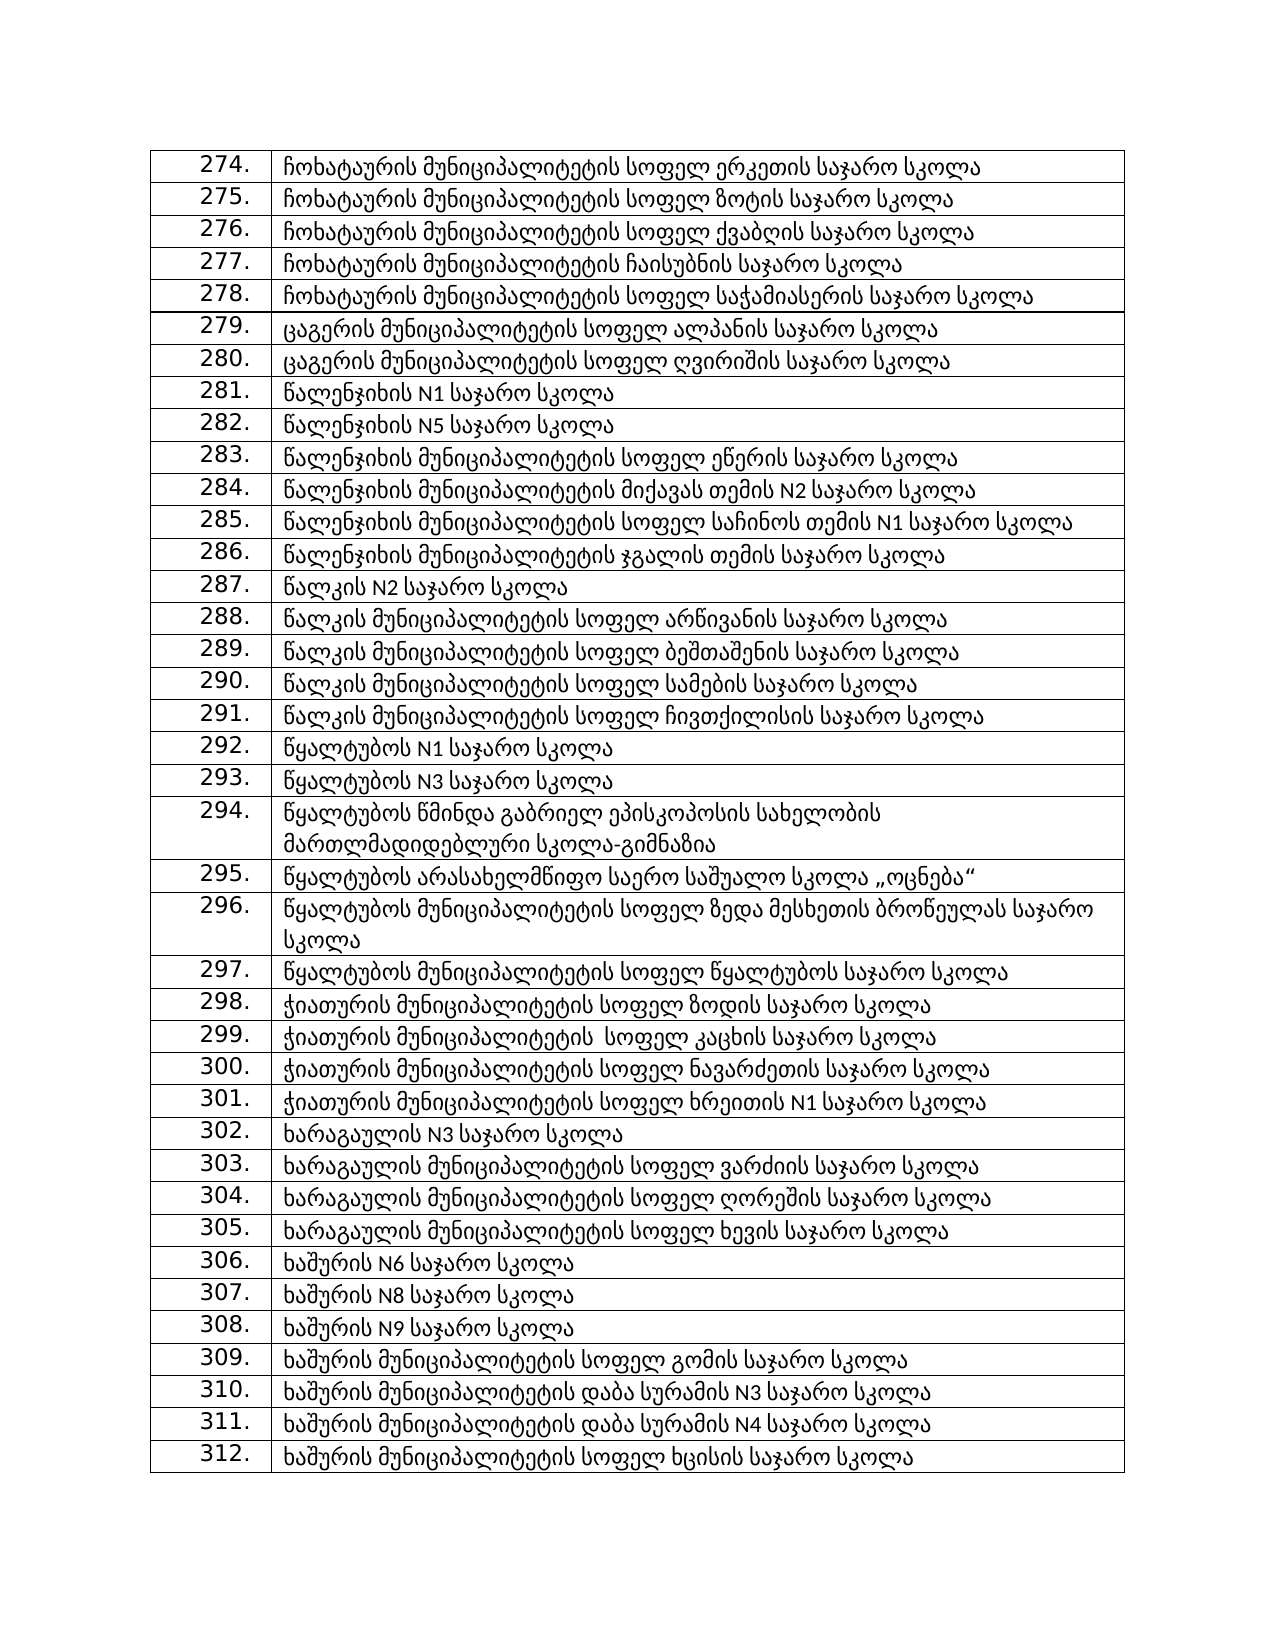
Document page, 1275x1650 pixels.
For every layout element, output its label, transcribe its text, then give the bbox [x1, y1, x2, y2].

table_cell ჩოხატაურის მუნიციპალიტეტის სოფელ ქვაბღის საჯარო სკოლა [272, 216, 1124, 247]
table_cell [151, 1053, 271, 1084]
table_cell [151, 345, 271, 376]
table_cell [151, 893, 271, 955]
table_cell წყალტუბოს არასახელმწიფო საერო საშუალო სკოლა „ოცნება“ [272, 860, 1124, 892]
table_cell [151, 1311, 271, 1343]
table_cell წალკის მუნიციპალიტეტის სოფელ ჩივთქილისის საჯარო სკოლა [272, 700, 1124, 731]
table_cell [151, 860, 271, 892]
table_cell წალენჯიხის N5 საჯარო სკოლა [272, 409, 1124, 441]
table_cell [151, 1021, 271, 1052]
table_cell ხაშურის მუნიციპალიტეტის სოფელ ხცისის საჯარო სკოლა [272, 1441, 1124, 1472]
table_cell ხაშურის N8 საჯარო სკოლა [272, 1279, 1124, 1310]
table_cell [151, 1085, 271, 1117]
table_cell [151, 183, 271, 214]
table_cell წალკის მუნიციპალიტეტის სოფელ სამების საჯარო სკოლა [272, 668, 1124, 699]
table_cell ხაშურის მუნიციპალიტეტის სოფელ გომის საჯარო სკოლა [272, 1344, 1124, 1375]
table_cell [151, 151, 271, 182]
table_cell წალკის მუნიციპალიტეტის სოფელ ბეშთაშენის საჯარო სკოლა [272, 635, 1124, 667]
table_cell ჩოხატაურის მუნიციპალიტეტის სოფელ ზოტის საჯარო სკოლა [272, 183, 1124, 214]
table_cell [151, 956, 271, 987]
table_cell წალენჯიხის მუნიციპალიტეტის ჯგალის თემის საჯარო სკოლა [272, 539, 1124, 570]
table_cell ხაშურის N9 საჯარო სკოლა [272, 1311, 1124, 1343]
table_cell [151, 313, 271, 344]
table_cell წყალტუბოს მუნიციპალიტეტის სოფელ წყალტუბოს საჯარო სკოლა [272, 956, 1124, 987]
table_cell წალენჯიხის მუნიციპალიტეტის მიქავას თემის N2 საჯარო სკოლა [272, 474, 1124, 505]
table_cell [151, 1408, 271, 1439]
table_cell [151, 635, 271, 667]
table_cell ხარაგაულის მუნიციპალიტეტის სოფელ ღორეშის საჯარო სკოლა [272, 1182, 1124, 1213]
table_cell ხარაგაულის N3 საჯარო სკოლა [272, 1118, 1124, 1149]
table_cell [151, 1441, 271, 1472]
table_cell [151, 1344, 271, 1375]
table_cell [151, 377, 271, 408]
table_cell ხარაგაულის მუნიციპალიტეტის სოფელ ვარძიის საჯარო სკოლა [272, 1150, 1124, 1181]
table_cell ხაშურის N6 საჯარო სკოლა [272, 1247, 1124, 1278]
table_cell ჩოხატაურის მუნიციპალიტეტის სოფელ ერკეთის საჯარო სკოლა [272, 151, 1124, 182]
table_cell [151, 248, 271, 279]
table_cell [151, 571, 271, 602]
table_cell ხარაგაულის მუნიციპალიტეტის სოფელ ხევის საჯარო სკოლა [272, 1215, 1124, 1246]
table_cell [151, 409, 271, 441]
table_cell [151, 700, 271, 731]
table_cell ცაგერის მუნიციპალიტეტის სოფელ ღვირიშის საჯარო სკოლა [272, 345, 1124, 376]
table_cell [151, 539, 271, 570]
table_cell [151, 1182, 271, 1213]
table_cell [151, 989, 271, 1020]
table_cell ჭიათურის მუნიციპალიტეტის სოფელ ხრეითის N1 საჯარო სკოლა [272, 1085, 1124, 1117]
table_cell ჩოხატაურის მუნიციპალიტეტის ჩაისუბნის საჯარო სკოლა [272, 248, 1124, 279]
table_cell [151, 1279, 271, 1310]
table_cell წალკის მუნიციპალიტეტის სოფელ არწივანის საჯარო სკოლა [272, 603, 1124, 634]
table_cell [151, 603, 271, 634]
table_cell წალკის N2 საჯარო სკოლა [272, 571, 1124, 602]
table_cell წყალტუბოს წმინდა გაბრიელ ეპისკოპოსის სახელობის მართლმადიდებლური სკოლა-გიმნაზია [272, 797, 1124, 859]
table_cell წყალტუბოს N3 საჯარო სკოლა [272, 765, 1124, 796]
table_cell [151, 216, 271, 247]
table_cell ჩოხატაურის მუნიციპალიტეტის სოფელ საჭამიასერის საჯარო სკოლა [272, 280, 1124, 311]
table_cell ხაშურის მუნიციპალიტეტის დაბა სურამის N3 საჯარო სკოლა [272, 1376, 1124, 1407]
table_cell ხაშურის მუნიციპალიტეტის დაბა სურამის N4 საჯარო სკოლა [272, 1408, 1124, 1439]
table_cell ჭიათურის მუნიციპალიტეტის სოფელ ზოდის საჯარო სკოლა [272, 989, 1124, 1020]
table_cell წალენჯიხის N1 საჯარო სკოლა [272, 377, 1124, 408]
table_cell [151, 732, 271, 763]
table_cell [151, 1215, 271, 1246]
table_cell ცაგერის მუნიციპალიტეტის სოფელ ალპანის საჯარო სკოლა [272, 313, 1124, 344]
table_cell წალენჯიხის მუნიციპალიტეტის სოფელ ეწერის საჯარო სკოლა [272, 442, 1124, 473]
table_cell [151, 668, 271, 699]
table_cell წყალტუბოს მუნიციპალიტეტის სოფელ ზედა მესხეთის ბროწეულას საჯარო სკოლა [272, 893, 1124, 955]
table_cell [151, 797, 271, 859]
table_cell [151, 1118, 271, 1149]
table_cell [151, 1376, 271, 1407]
table_cell ჭიათურის მუნიციპალიტეტის სოფელ კაცხის საჯარო სკოლა [272, 1021, 1124, 1052]
table_cell წყალტუბოს N1 საჯარო სკოლა [272, 732, 1124, 763]
table_cell [151, 280, 271, 311]
table_cell [151, 474, 271, 505]
table_cell ჭიათურის მუნიციპალიტეტის სოფელ ნავარძეთის საჯარო სკოლა [272, 1053, 1124, 1084]
table_cell [151, 1150, 271, 1181]
table_cell წალენჯიხის მუნიციპალიტეტის სოფელ საჩინოს თემის N1 საჯარო სკოლა [272, 506, 1124, 537]
table_cell [151, 765, 271, 796]
table_cell [151, 506, 271, 537]
table_cell [151, 442, 271, 473]
table_cell [151, 1247, 271, 1278]
